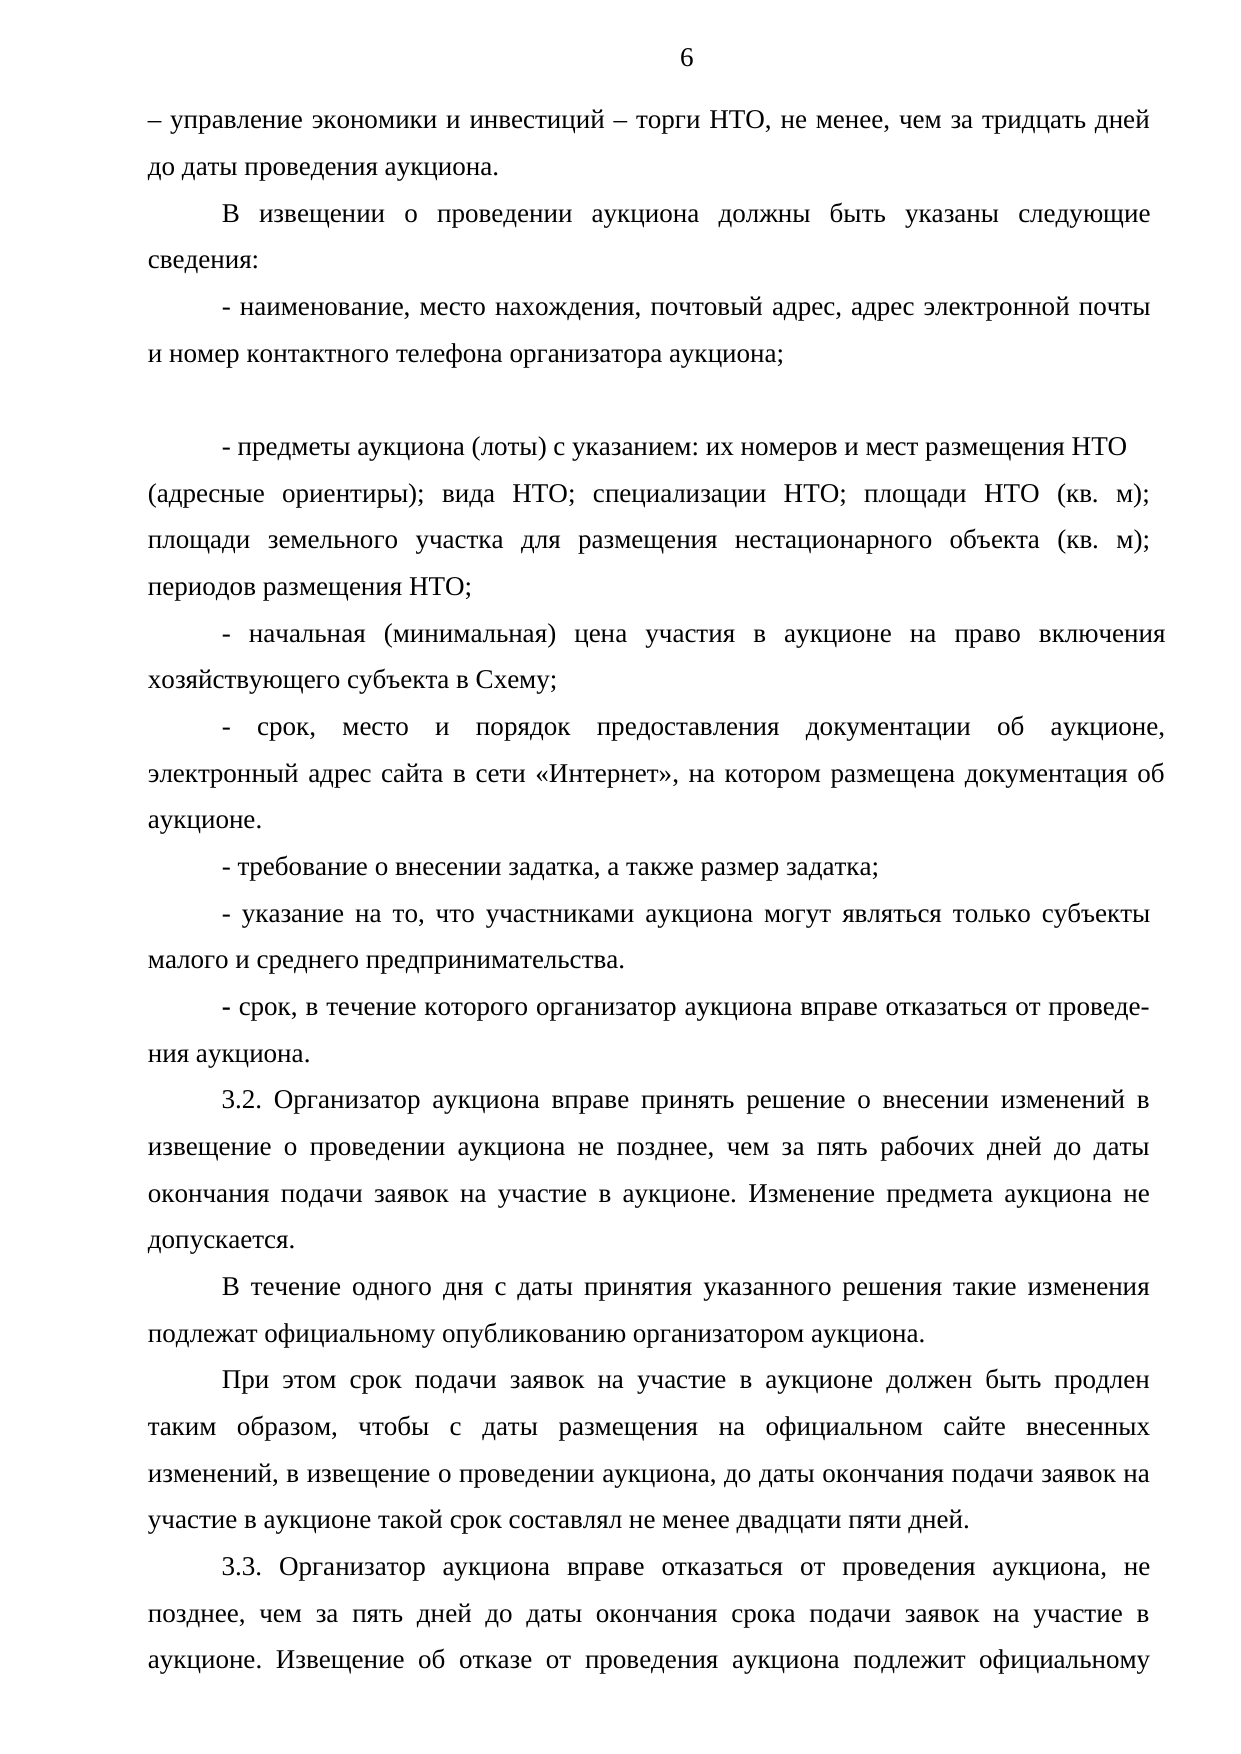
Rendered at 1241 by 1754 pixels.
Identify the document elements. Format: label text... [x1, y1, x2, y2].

text - требование о внесении задатка, а также размер задатка; [148, 850, 1152, 881]
text - наименование, место нахождения, почтовый адрес, адрес электронной почты и номер контактного телефона организатора аукциона; [148, 290, 1152, 368]
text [148, 1550, 1152, 1675]
text (адресные ориентиры); вида НТО; специализации НТО; площади НТО (кв. м); площади земельного участка для размещения нестационарного объекта (кв. м); периодов размещения НТО; [148, 477, 1152, 601]
text 3.2. Организатор аукциона вправе принять решение о внесении изменений в извещение о проведении аукциона не позднее, чем за пять рабочих дней до даты окончания подачи заявок на участие в аукционе. Изменение предмета аукциона не допускается. [148, 1084, 1152, 1255]
text В извещении о проведении аукциона должны быть указаны следующие сведения: [148, 197, 1152, 275]
text - начальная (минимальная) цена участия в аукционе на право включения хозяйствующего субъекта в Схему; [148, 617, 1167, 695]
text - указание на то, что участниками аукциона могут являться только субъекты малого и среднего предпринимательства. [148, 897, 1152, 975]
text В течение одного дня с даты принятия указанного решения такие изменения подлежат официальному опубликованию организатором аукциона. [148, 1270, 1152, 1348]
text - срок, в течение которого организатор аукциона вправе отказаться от проведе-ния аукциона. [148, 990, 1152, 1068]
text - предметы аукциона (лоты) с указанием: их номеров и мест размещения НТО [148, 430, 1152, 461]
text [148, 104, 1152, 181]
text При этом срок подачи заявок на участие в аукционе должен быть продлен таким образом, чтобы с даты размещения на официальном сайте внесенных изменений, в извещение о проведении аукциона, до даты окончания подачи заявок на участие в аукционе такой срок составлял не менее двадцати пяти дней. [148, 1364, 1152, 1535]
text - срок, место и порядок предоставления документации об аукционе, электронный адрес сайта в сети «Интернет», на котором размещена документация об аукционе. [148, 710, 1167, 835]
